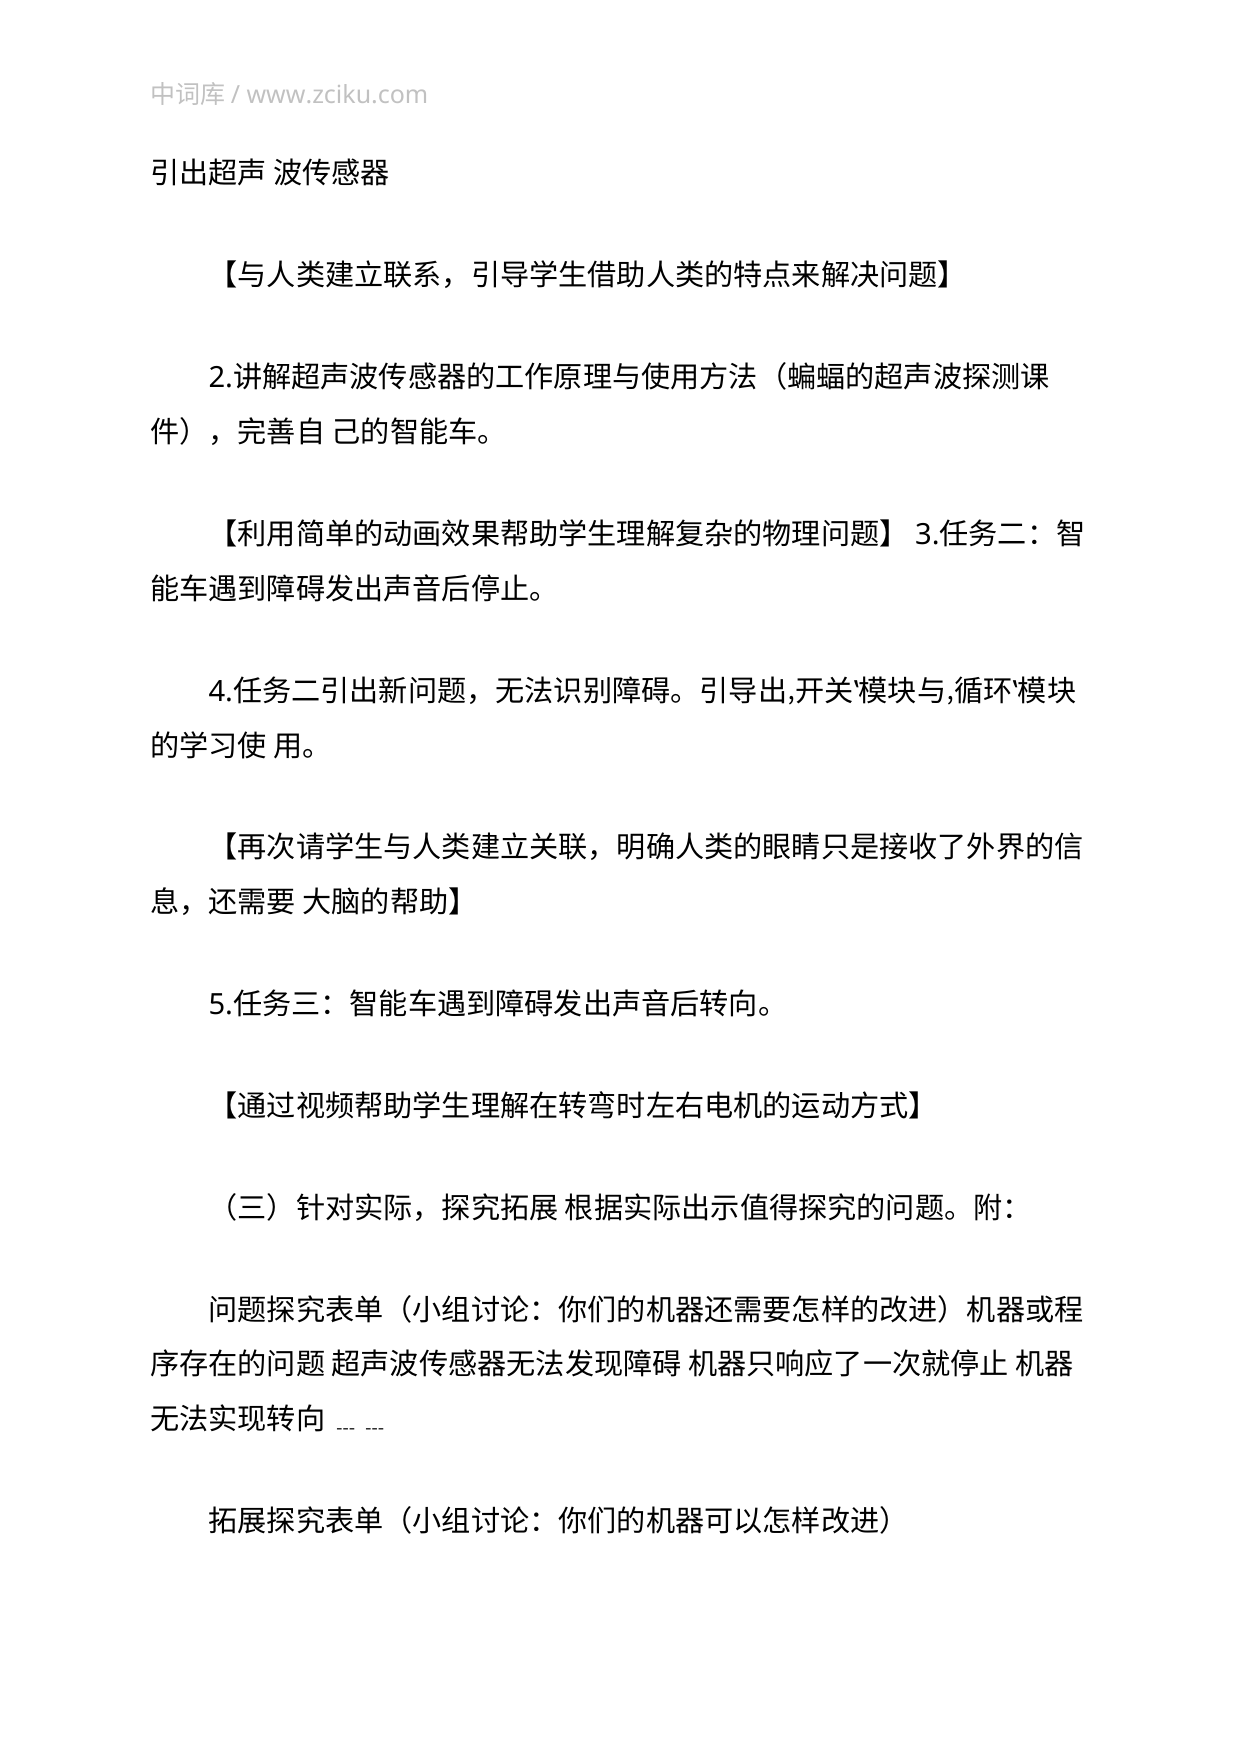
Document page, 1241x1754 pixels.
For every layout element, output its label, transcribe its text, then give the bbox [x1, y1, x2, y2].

text 【再次请学生与人类建立关联，明确人类的眼睛只是接收了外界的信息，还需要 大脑的帮助】 [150, 824, 1090, 921]
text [150, 150, 1090, 192]
text 2.讲解超声波传感器的工作原理与使用方法（蝙蝠的超声波探测课件），完善自 己的智能车。 [150, 353, 1090, 451]
text 【与人类建立联系，引导学生借助人类的特点来解决问题】 [150, 252, 1090, 294]
text （三）针对实际，探究拓展 根据实际出示值得探究的问题。附： [150, 1184, 1090, 1227]
text 拓展探究表单（小组讨论：你们的机器可以怎样改进） [150, 1498, 1090, 1540]
text 4.任务二引出新问题，无法识别障碍。引导出‚开关‛模块与‚循环‛模块的学习使 用。 [150, 667, 1090, 764]
text 【通过视频帮助学生理解在转弯时左右电机的运动方式】 [150, 1082, 1090, 1125]
text 问题探究表单（小组讨论：你们的机器还需要怎样的改进）机器或程序存在的问题 超声波传感器无法发现障碍 机器只响应了一次就停止 机器无法实现转向 ﹍﹍ [150, 1286, 1090, 1438]
text 5.任务三：智能车遇到障碍发出声音后转向。 [150, 981, 1090, 1023]
text 【利用简单的动画效果帮助学生理解复杂的物理问题】 3.任务二：智能车遇到障碍发出声音后停止。 [150, 510, 1090, 608]
